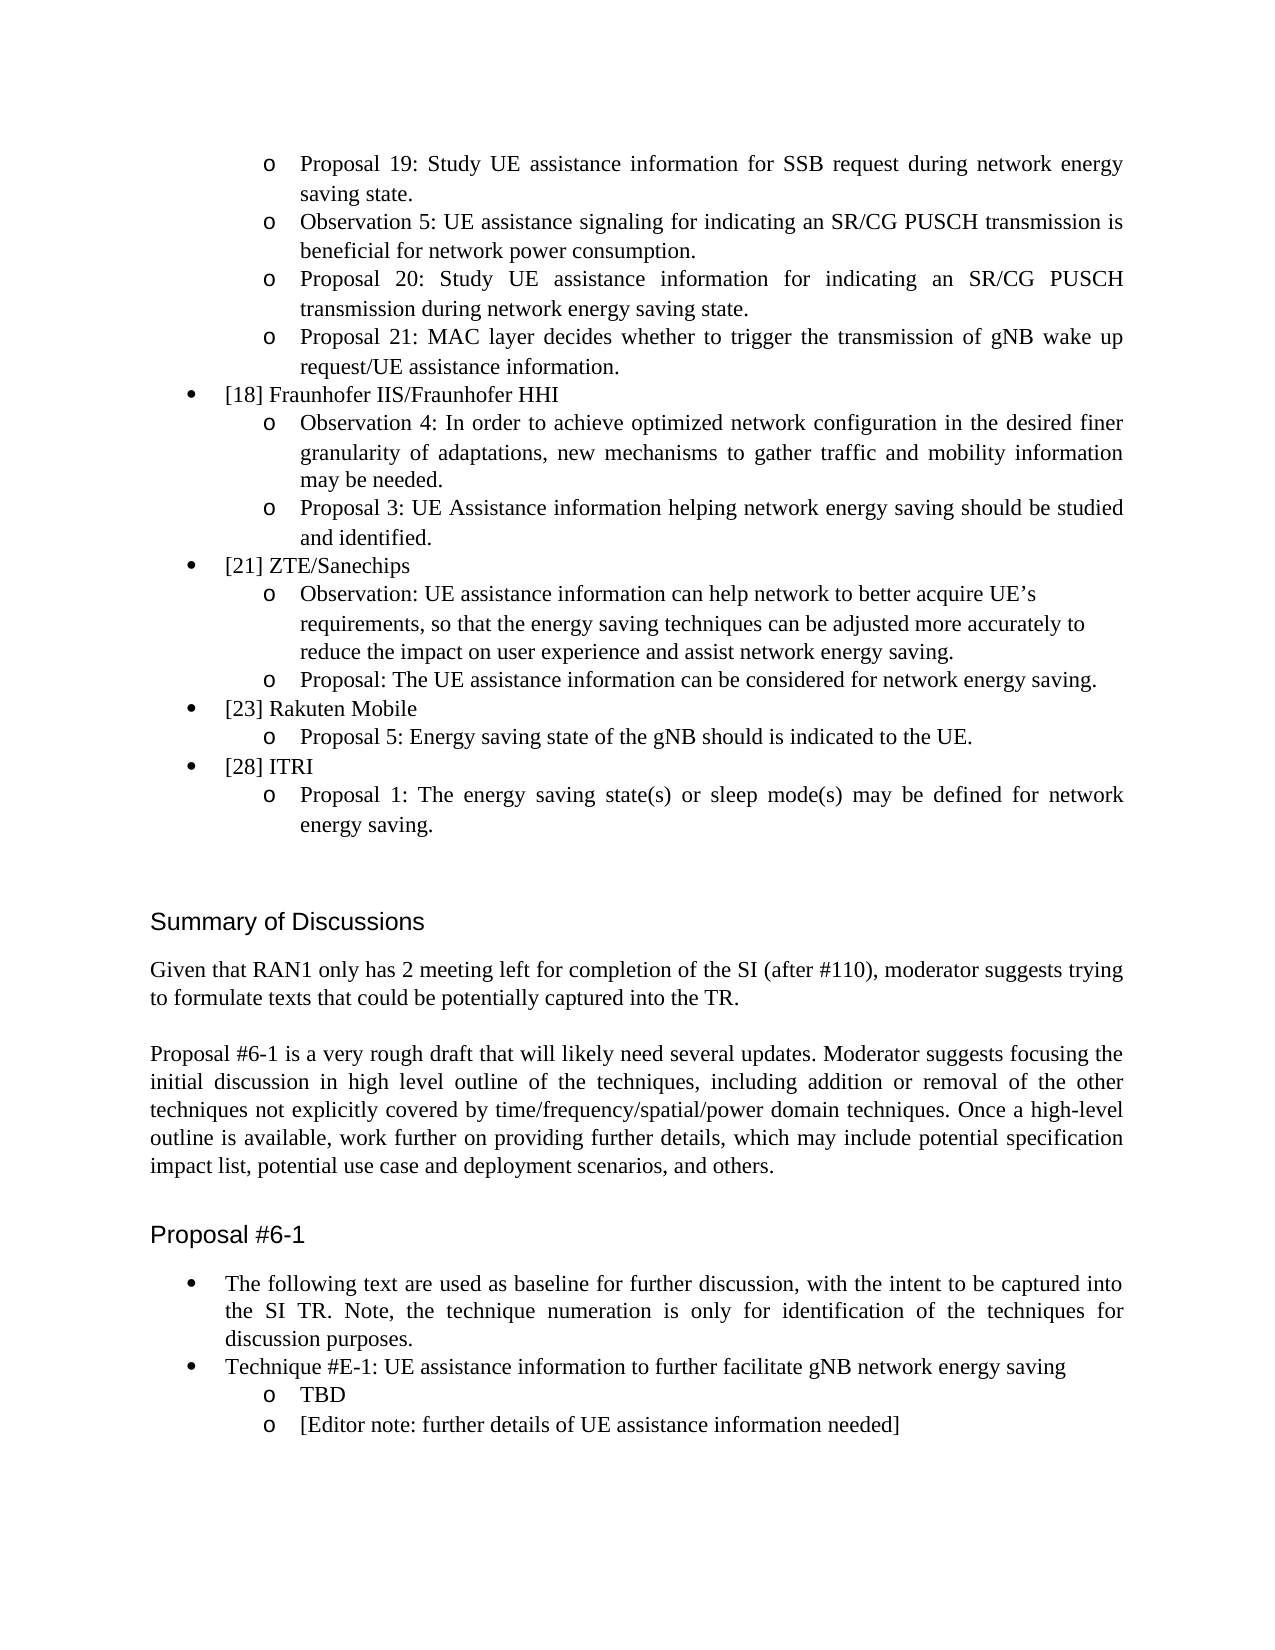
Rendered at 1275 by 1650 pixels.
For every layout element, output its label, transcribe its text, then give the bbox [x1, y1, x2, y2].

list Technique #E-1: UE assistance information to further facilitate gNB network energy saving [187, 1353, 1125, 1380]
list TBD [262, 1381, 1125, 1409]
list Proposal 21: MAC layer decides whether to trigger the transmission of gNB wake up request/UE assistance information. [262, 323, 1125, 379]
text Given that RAN1 only has 2 meeting left for completion of the SI (after #110), moderator suggests trying to formulate texts that could be potentially captured into the TR. [150, 956, 1125, 1011]
list [28] ITRI [187, 753, 1125, 780]
list [23] Rakuten Mobile [187, 696, 1125, 722]
list Proposal 5: Energy saving state of the gNB should is indicated to the UE. [262, 723, 1125, 752]
list Observation 4: In order to achieve optimized network configuration in the desired finer granularity of adaptations, new mechanisms to gather traffic and mobility information may be needed. [262, 409, 1125, 493]
list Observation: UE assistance information can help network to better acquire UE’s requirements, so that the energy saving techniques can be adjusted more accurately to reduce the impact on user experience and assist network energy saving. [262, 580, 1125, 664]
list [18] Fraunhofer IIS/Fraunhofer HHI [187, 381, 1125, 407]
list Proposal 20: Study UE assistance information for indicating an SR/CG PUSCH transmission during network energy saving state. [262, 265, 1125, 322]
list Proposal: The UE assistance information can be considered for network energy saving. [262, 666, 1125, 694]
list [21] ZTE/Sanechips [187, 552, 1125, 578]
list Proposal 1: The energy saving state(s) or sleep mode(s) may be defined for network energy saving. [262, 781, 1125, 837]
list [Editor note: further details of UE assistance information needed] [262, 1411, 1125, 1439]
list Proposal 3: UE Assistance information helping network energy saving should be studied and identified. [262, 494, 1125, 551]
list Proposal 19: Study UE assistance information for SSB request during network energy saving state. [262, 150, 1125, 206]
subtitle Proposal #6-1 [150, 1220, 1125, 1249]
list Observation 5: UE assistance signaling for indicating an SR/CG PUSCH transmission is beneficial for network power consumption. [262, 208, 1125, 264]
subtitle Summary of Discussions [150, 907, 1125, 936]
text Proposal #6-1 is a very rough draft that will likely need several updates. Moderator suggests focusing the initial discussion in high level outline of the techniques, including addition or removal of the other techniques not explicitly covered by time/frequency/spatial/power domain techniques. Once a high-level outline is available, work further on providing further details, which may include potential specification impact list, potential use case and deployment scenarios, and others. [150, 1040, 1125, 1178]
